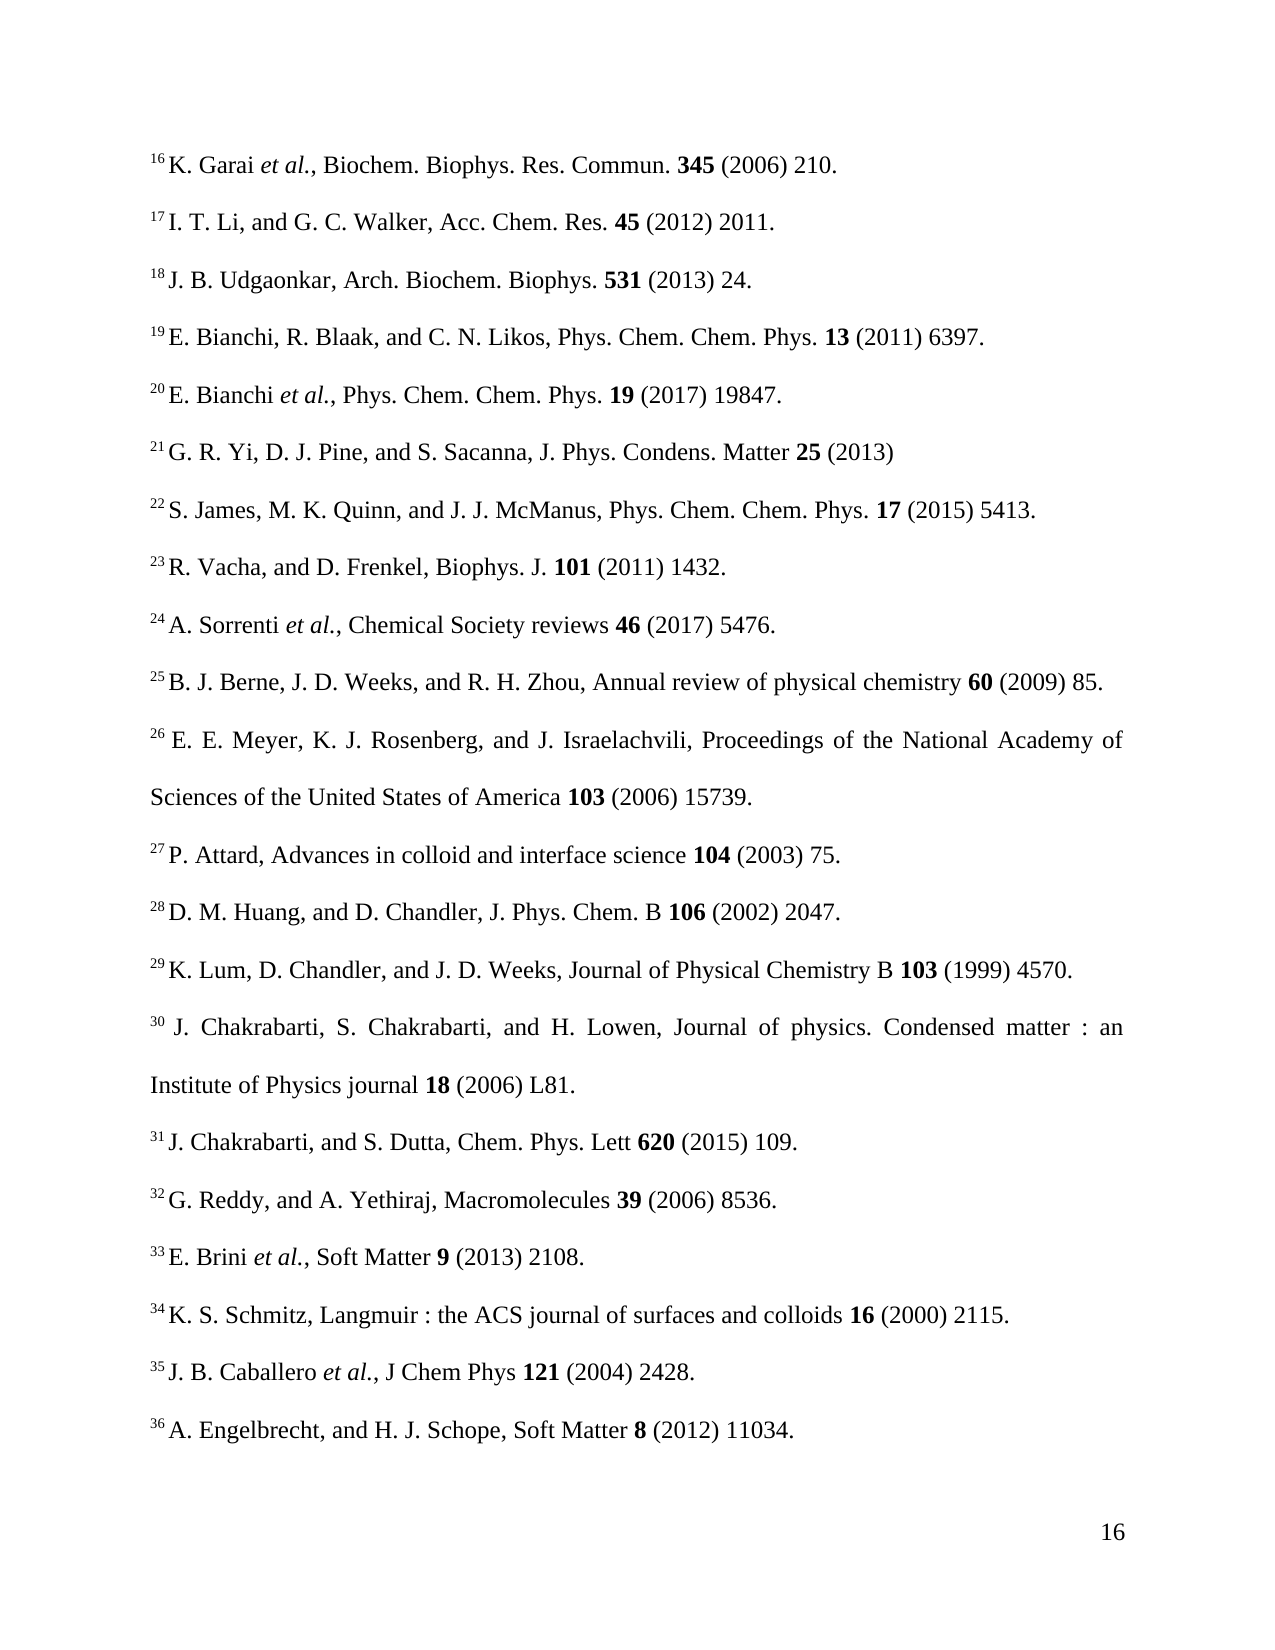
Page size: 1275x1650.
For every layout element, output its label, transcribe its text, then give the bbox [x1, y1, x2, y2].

text 33 E. Brini et al., Soft Matter 9 (2013) 2108. [150, 1242, 1125, 1271]
text 30 J. Chakrabarti, S. Chakrabarti, and H. Lowen, Journal of physics. Condensed matter : an Institute of Physics journal 18 (2006) L81. [150, 1012, 1125, 1099]
text 19 E. Bianchi, R. Blaak, and C. N. Likos, Phys. Chem. Chem. Phys. 13 (2011) 6397. [150, 322, 1125, 351]
text 35 J. B. Caballero et al., J Chem Phys 121 (2004) 2428. [150, 1357, 1125, 1386]
text 16 K. Garai et al., Biochem. Biophys. Res. Commun. 345 (2006) 210. [150, 150, 1125, 179]
text 27 P. Attard, Advances in colloid and interface science 104 (2003) 75. [150, 840, 1125, 869]
text 29 K. Lum, D. Chandler, and J. D. Weeks, Journal of Physical Chemistry B 103 (1999) 4570. [150, 955, 1125, 984]
text 28 D. M. Huang, and D. Chandler, J. Phys. Chem. B 106 (2002) 2047. [150, 897, 1125, 926]
text 32 G. Reddy, and A. Yethiraj, Macromolecules 39 (2006) 8536. [150, 1185, 1125, 1214]
text 36 A. Engelbrecht, and H. J. Schope, Soft Matter 8 (2012) 11034. [150, 1415, 1125, 1444]
text 22 S. James, M. K. Quinn, and J. J. McManus, Phys. Chem. Chem. Phys. 17 (2015) 5413. [150, 495, 1125, 524]
text 34 K. S. Schmitz, Langmuir : the ACS journal of surfaces and colloids 16 (2000) 2115. [150, 1300, 1125, 1329]
text 21 G. R. Yi, D. J. Pine, and S. Sacanna, J. Phys. Condens. Matter 25 (2013) [150, 437, 1125, 466]
text 17 I. T. Li, and G. C. Walker, Acc. Chem. Res. 45 (2012) 2011. [150, 207, 1125, 236]
text 18 J. B. Udgaonkar, Arch. Biochem. Biophys. 531 (2013) 24. [150, 265, 1125, 294]
text 31 J. Chakrabarti, and S. Dutta, Chem. Phys. Lett 620 (2015) 109. [150, 1127, 1125, 1156]
text 24 A. Sorrenti et al., Chemical Society reviews 46 (2017) 5476. [150, 610, 1125, 639]
text 20 E. Bianchi et al., Phys. Chem. Chem. Phys. 19 (2017) 19847. [150, 380, 1125, 409]
text 25 B. J. Berne, J. D. Weeks, and R. H. Zhou, Annual review of physical chemistry 60 (2009) 85. [150, 667, 1125, 696]
text 23 R. Vacha, and D. Frenkel, Biophys. J. 101 (2011) 1432. [150, 552, 1125, 581]
text 26 E. E. Meyer, K. J. Rosenberg, and J. Israelachvili, Proceedings of the National Academy of Sciences of the United States of America 103 (2006) 15739. [150, 725, 1125, 811]
